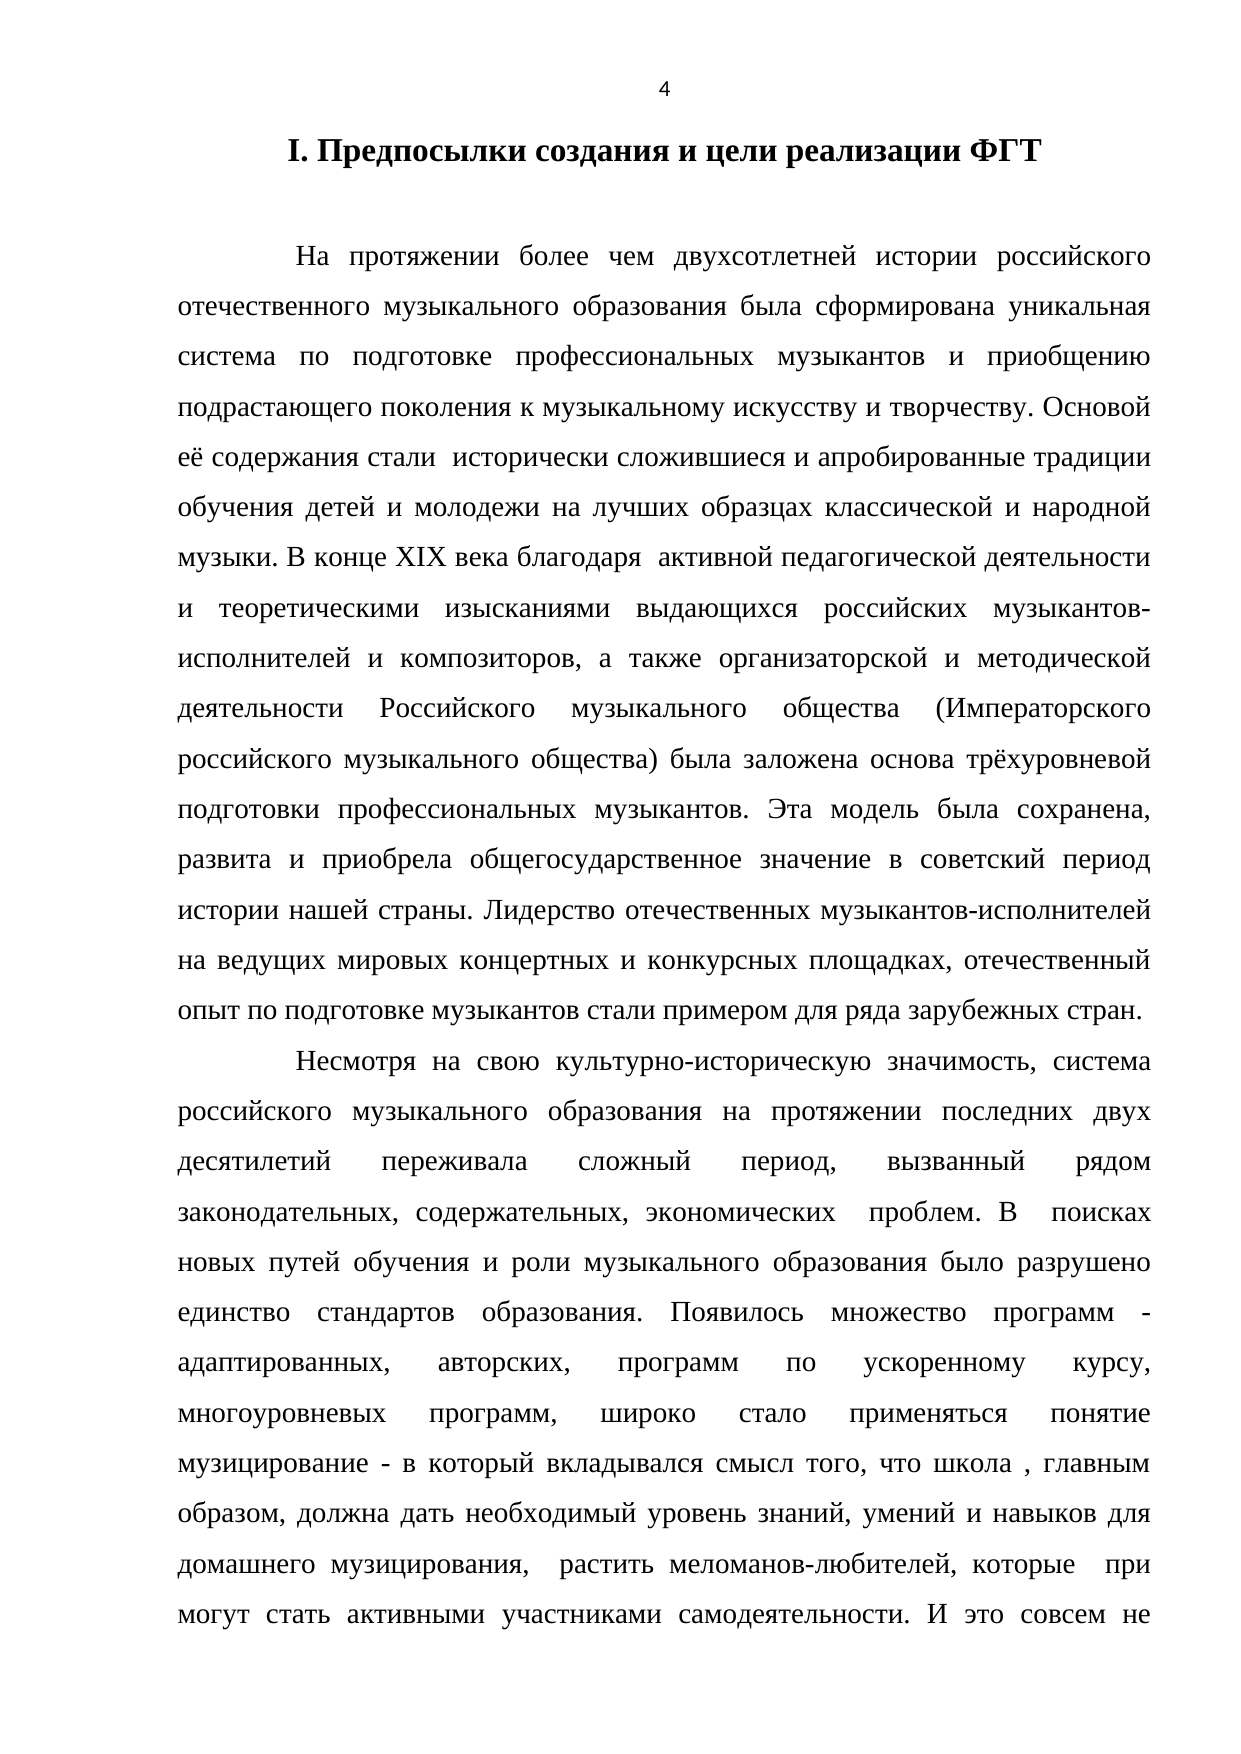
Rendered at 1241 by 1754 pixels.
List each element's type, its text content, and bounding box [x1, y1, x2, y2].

text I. Предпосылки создания и цели реализации ФГТ [118, 130, 1152, 168]
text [177, 1043, 1152, 1630]
text На протяжении более чем двухсотлетней истории российского отечественного музыкального образования была сформирована уникальная система по подготовке профессиональных музыкантов и приобщению подрастающего поколения к музыкальному искусству и творчеству. Основой её содержания стали исторически сложившиеся и апробированные традиции обучения детей и молодежи на лучших образцах классической и народной музыки. В конце XIX века благодаря активной педагогической деятельности и теоретическими изысканиями выдающихся российских музыкантов-исполнителей и композиторов, а также организаторской и методической деятельности Российского музыкального общества (Императорского российского музыкального общества) была заложена основа трёхуровневой подготовки профессиональных музыкантов. Эта модель была сохранена, развита и приобрела общегосударственное значение в советский период истории нашей страны. Лидерство отечественных музыкантов-исполнителей на ведущих мировых концертных и конкурсных площадках, отечественный опыт по подготовке музыкантов стали примером для ряда зарубежных стран. [177, 238, 1152, 1026]
